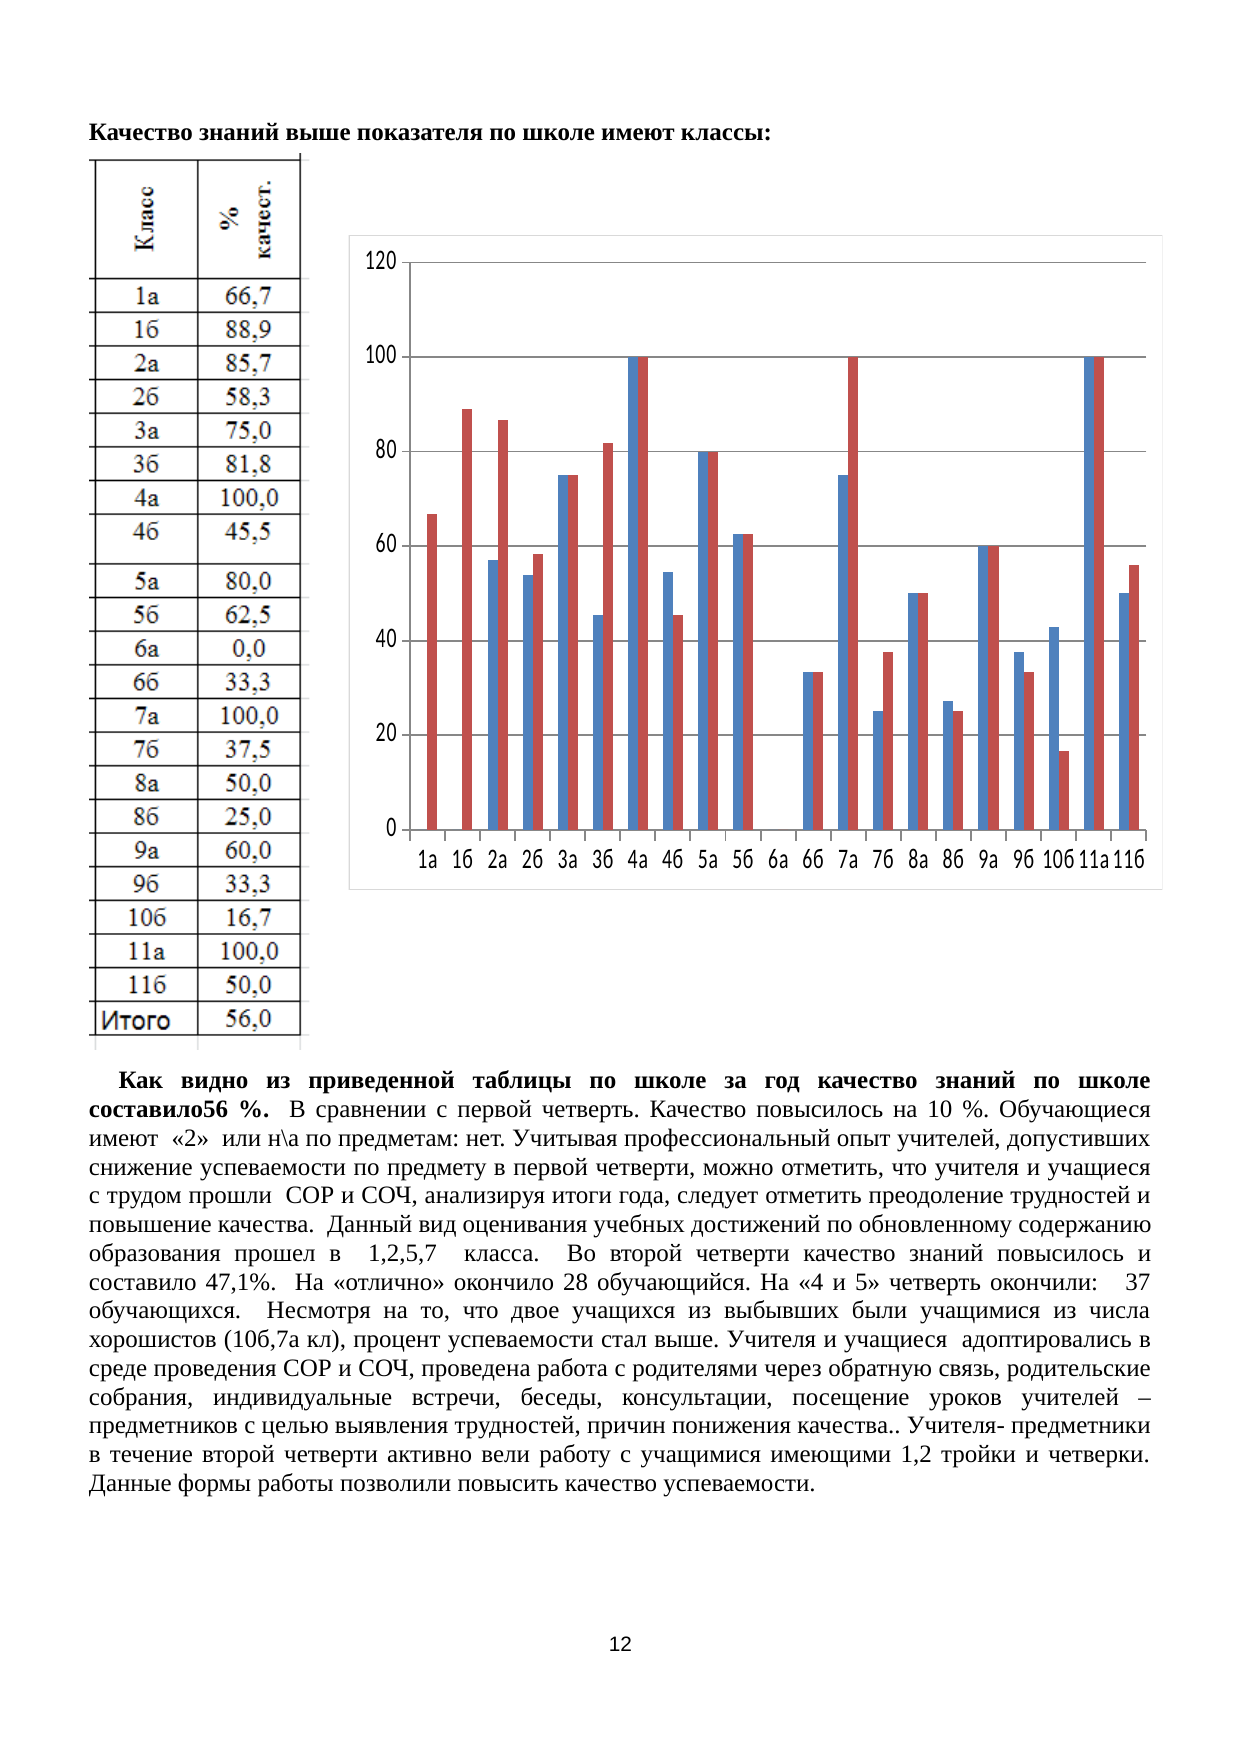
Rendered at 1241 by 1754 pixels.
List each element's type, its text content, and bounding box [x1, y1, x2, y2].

text Как видно из приведенной таблицы по школе за год качество знаний по школе составило56 %. В сравнении с первой четверть. Качество повысилось на 10 %. Обучающиеся имеют «2» или н\а по предметам: нет. Учитывая профессиональный опыт учителей, допустивших снижение успеваемости по предмету в первой четверти, можно отметить, что учителя и учащиеся с трудом прошли СОР и СОЧ, анализируя итоги года, следует отметить преодоление трудностей и повышение качества. Данный вид оценивания учебных достижений по обновленному содержанию образования прошел в 1,2,5,7 класса. Во второй четверти качество знаний повысилось и составило 47,1%. На «отлично» окончило 28 обучающийся. На «4 и 5» четверть окончили: 37 обучающихся. Несмотря на то, что двое учащихся из выбывших были учащимися из числа хорошистов (10б,7а кл), процент успеваемости стал выше. Учителя и учащиеся адоптировались в среде проведения СОР и СОЧ, проведена работа с родителями через обратную связь, родительские собрания, индивидуальные встречи, беседы, консультации, посещение уроков учителей –предметников с целью выявления трудностей, причин понижения качества.. Учителя- предметники в течение второй четверти активно вели работу с учащимися имеющими 1,2 тройки и четверки. Данные формы работы позволили повысить качество успеваемости. [89, 1065, 1152, 1497]
text Качество знаний выше показателя по школе имеют классы: [89, 117, 1152, 145]
picture [89, 153, 310, 1050]
